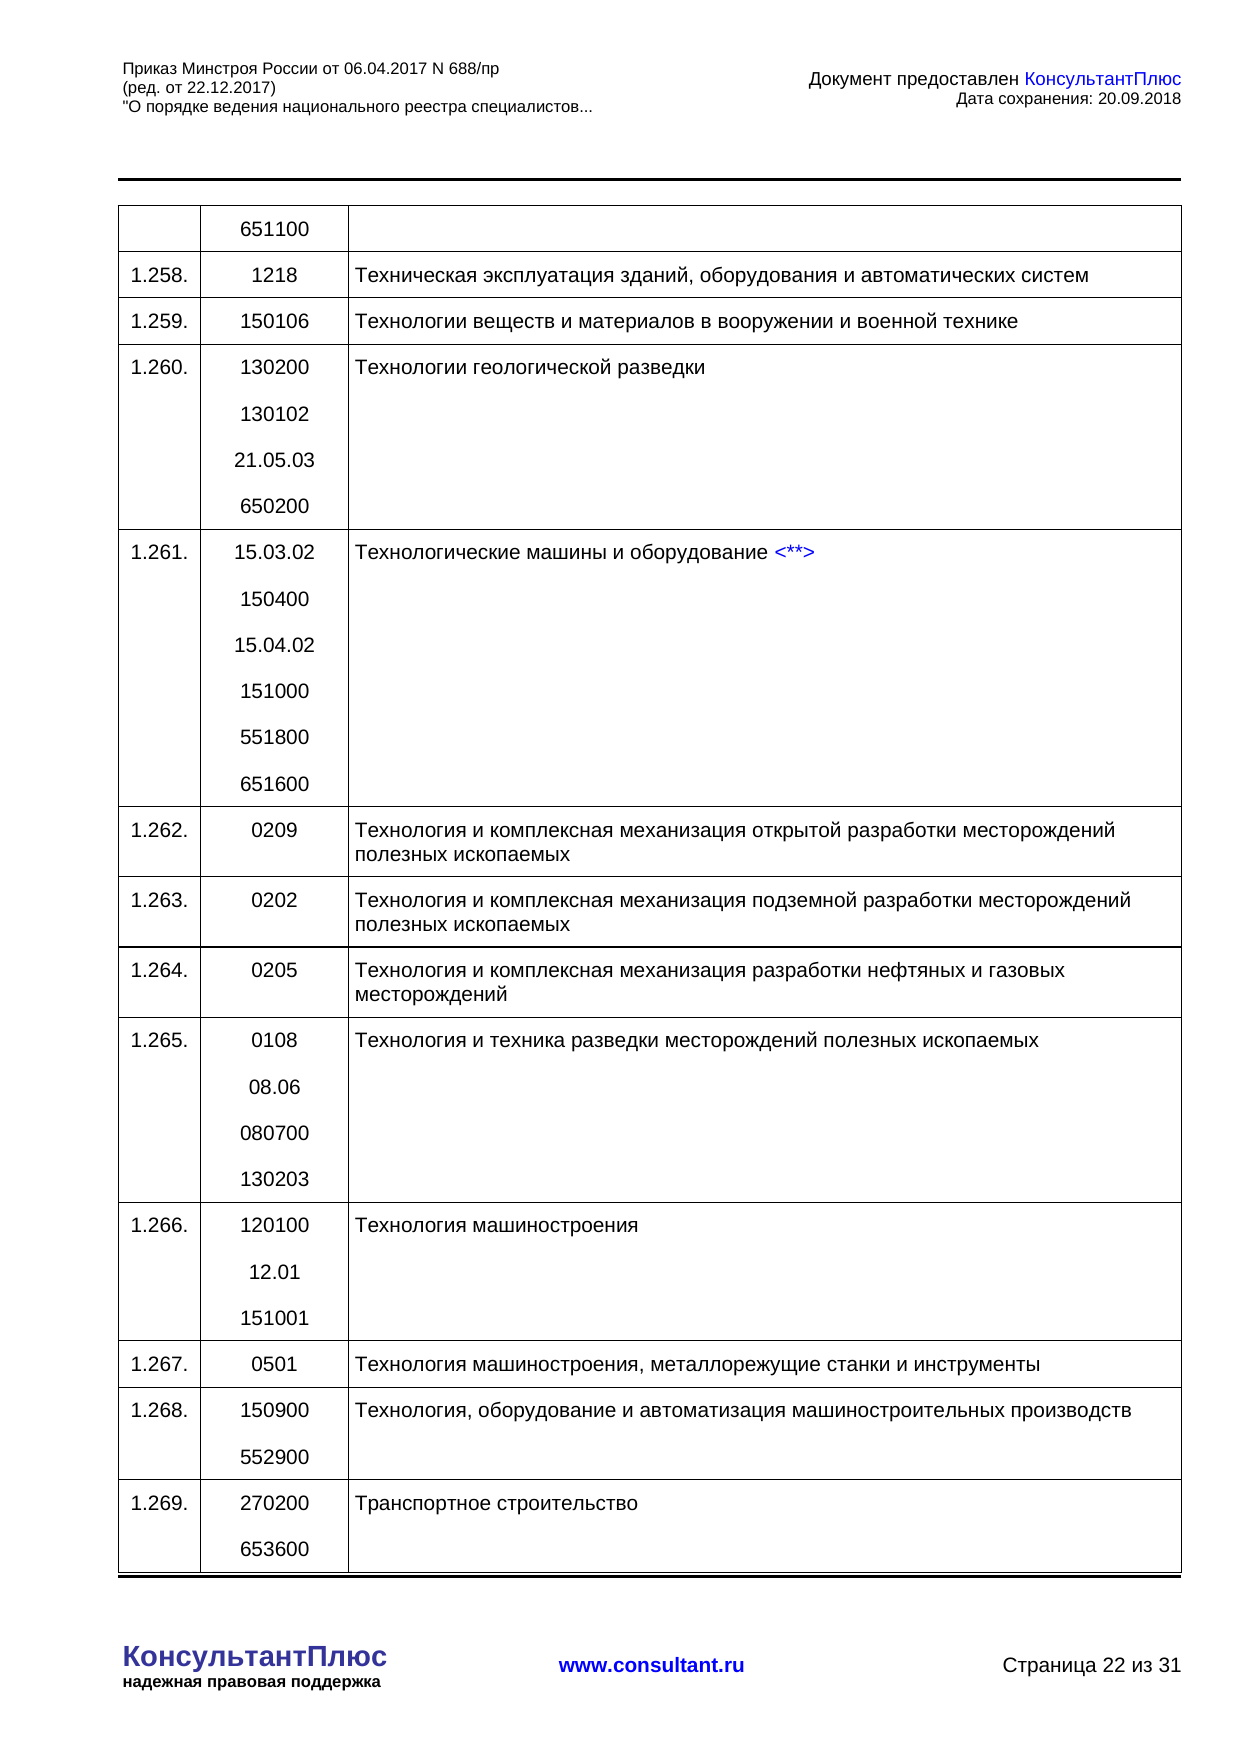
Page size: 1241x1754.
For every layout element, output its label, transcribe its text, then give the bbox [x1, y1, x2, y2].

table_cell 130102 [201, 390, 348, 436]
table_cell 150106 [201, 298, 348, 343]
table_cell 130200 [201, 345, 348, 390]
table_cell 15.04.02 [201, 621, 348, 667]
table_cell 1.266. [119, 1203, 200, 1340]
table_cell Технология, оборудование и автоматизация машиностроительных производств [349, 1388, 1181, 1479]
table_cell 1.259. [119, 298, 200, 343]
table_cell 150900 [201, 1388, 348, 1433]
table_cell 552900 [201, 1433, 348, 1479]
table_cell 0209 [201, 807, 348, 876]
table_cell 15.03.02 [201, 530, 348, 575]
table_cell 650200 [201, 482, 348, 528]
table_cell Технология и комплексная механизация разработки нефтяных и газовых месторождений [349, 948, 1181, 1017]
table_cell 1.264. [119, 948, 200, 1017]
table_cell 1218 [201, 252, 348, 297]
table_cell 1.263. [119, 877, 200, 946]
table_cell 551800 [201, 714, 348, 760]
table_cell Технологические машины и оборудование <**> [349, 530, 1181, 806]
table_cell 651100 [201, 206, 348, 251]
table_cell Технологии геологической разведки [349, 345, 1181, 528]
table_cell 653600 [201, 1525, 348, 1572]
table_cell Технологии веществ и материалов в вооружении и военной технике [349, 298, 1181, 343]
table_cell Техническая эксплуатация зданий, оборудования и автоматических систем [349, 252, 1181, 297]
table_cell 1.262. [119, 807, 200, 876]
table_cell 08.06 [201, 1063, 348, 1109]
table_cell 0205 [201, 948, 348, 1017]
table_cell 270200 [201, 1480, 348, 1525]
table_cell 1.268. [119, 1388, 200, 1479]
table_cell 151001 [201, 1294, 348, 1340]
table_cell Технология и комплексная механизация открытой разработки месторождений полезных ископаемых [349, 807, 1181, 876]
table_cell Технология и техника разведки месторождений полезных ископаемых [349, 1018, 1181, 1202]
table_cell 150400 [201, 575, 348, 621]
table_cell 151000 [201, 667, 348, 713]
table_cell 1.267. [119, 1341, 200, 1387]
table_cell 1.265. [119, 1018, 200, 1202]
table_cell 1.269. [119, 1480, 200, 1572]
table_cell Технология машиностроения, металлорежущие станки и инструменты [349, 1341, 1181, 1387]
table_cell 12.01 [201, 1248, 348, 1294]
table_cell Технология машиностроения [349, 1203, 1181, 1340]
table_cell 080700 [201, 1109, 348, 1155]
table_cell 0501 [201, 1341, 348, 1387]
table_cell Транспортное строительство [349, 1480, 1181, 1572]
table_cell 651600 [201, 760, 348, 806]
table_cell 120100 [201, 1203, 348, 1248]
table_cell 21.05.03 [201, 436, 348, 482]
table_cell 1.261. [119, 530, 200, 806]
table_cell 130203 [201, 1155, 348, 1202]
table_cell 1.260. [119, 345, 200, 528]
table_cell 0108 [201, 1018, 348, 1063]
table_cell Технология и комплексная механизация подземной разработки месторождений полезных ископаемых [349, 877, 1181, 946]
table_cell 0202 [201, 877, 348, 946]
table_cell 1.258. [119, 252, 200, 297]
